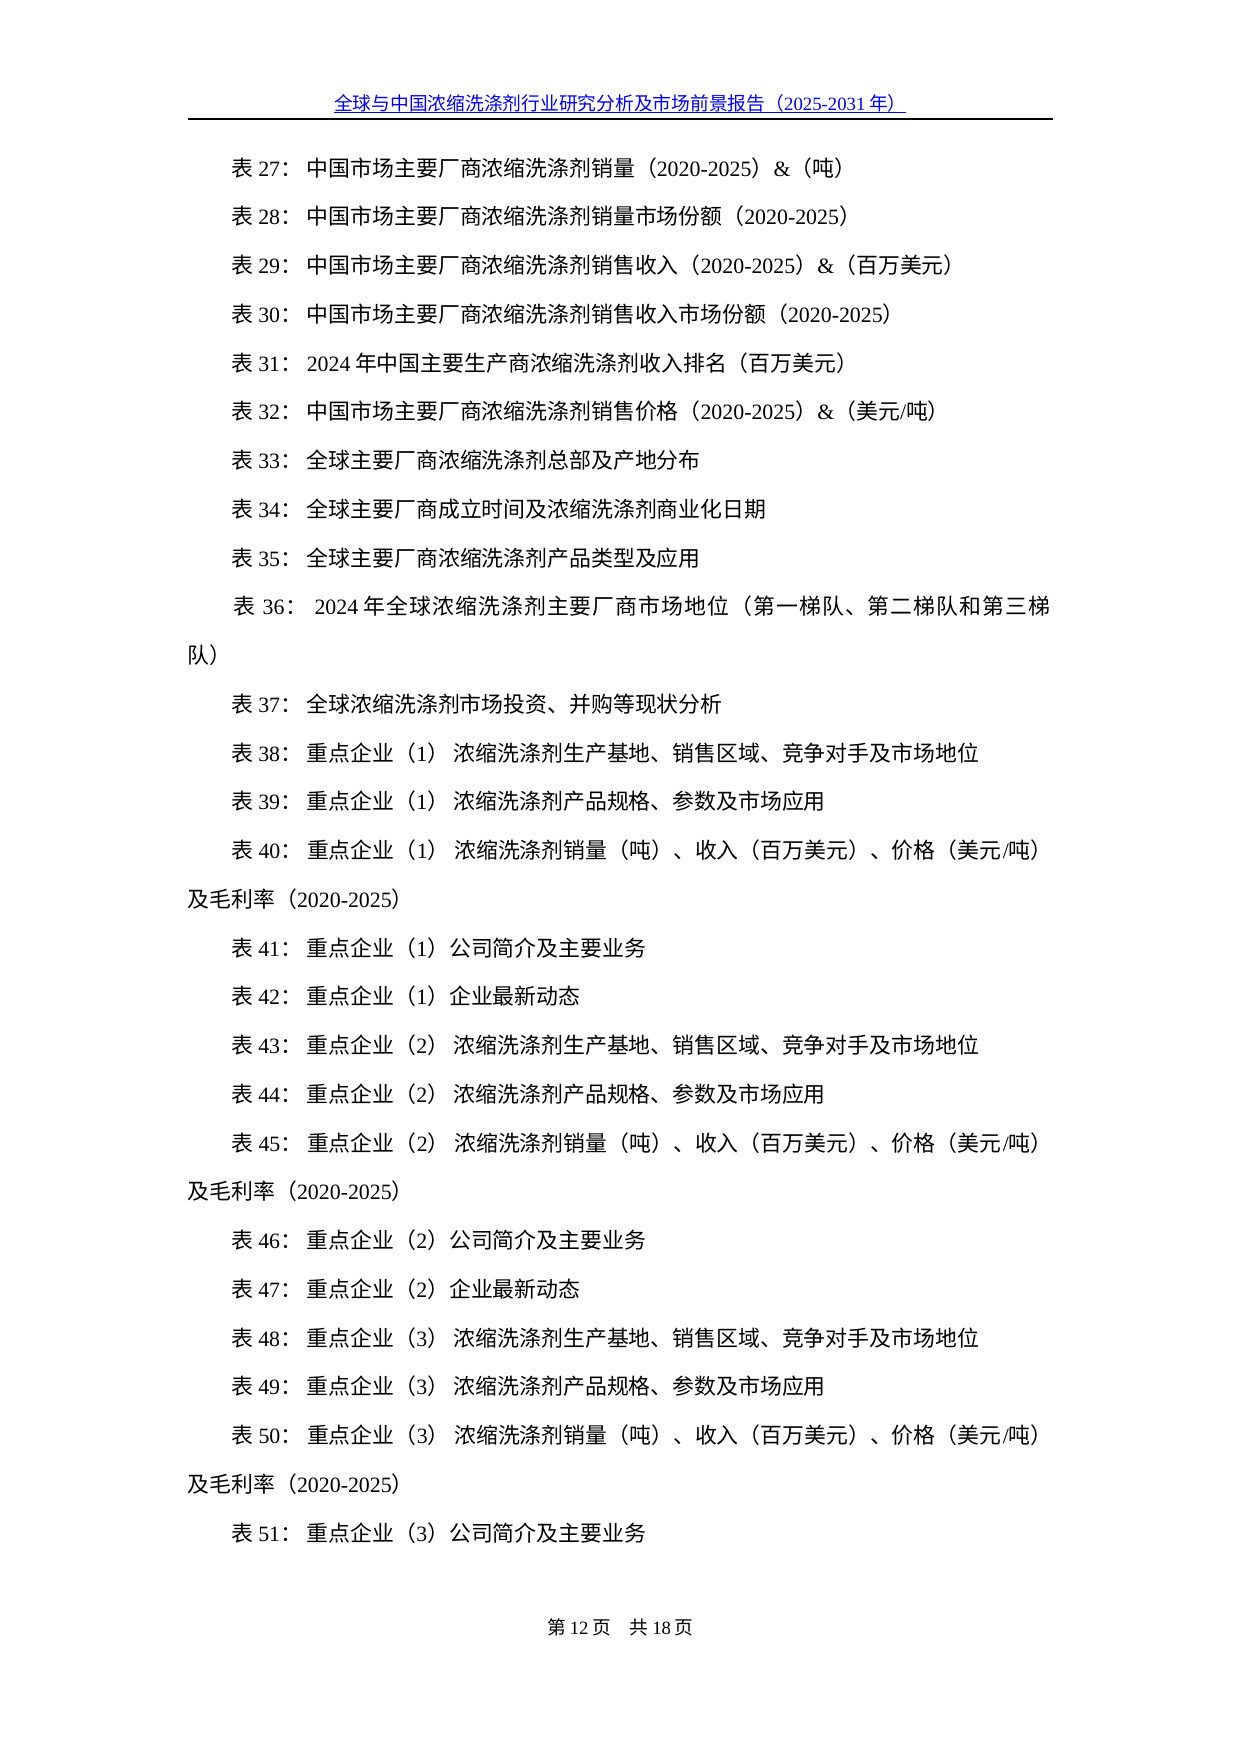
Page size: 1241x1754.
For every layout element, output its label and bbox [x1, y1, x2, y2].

text [187, 150, 1053, 1548]
